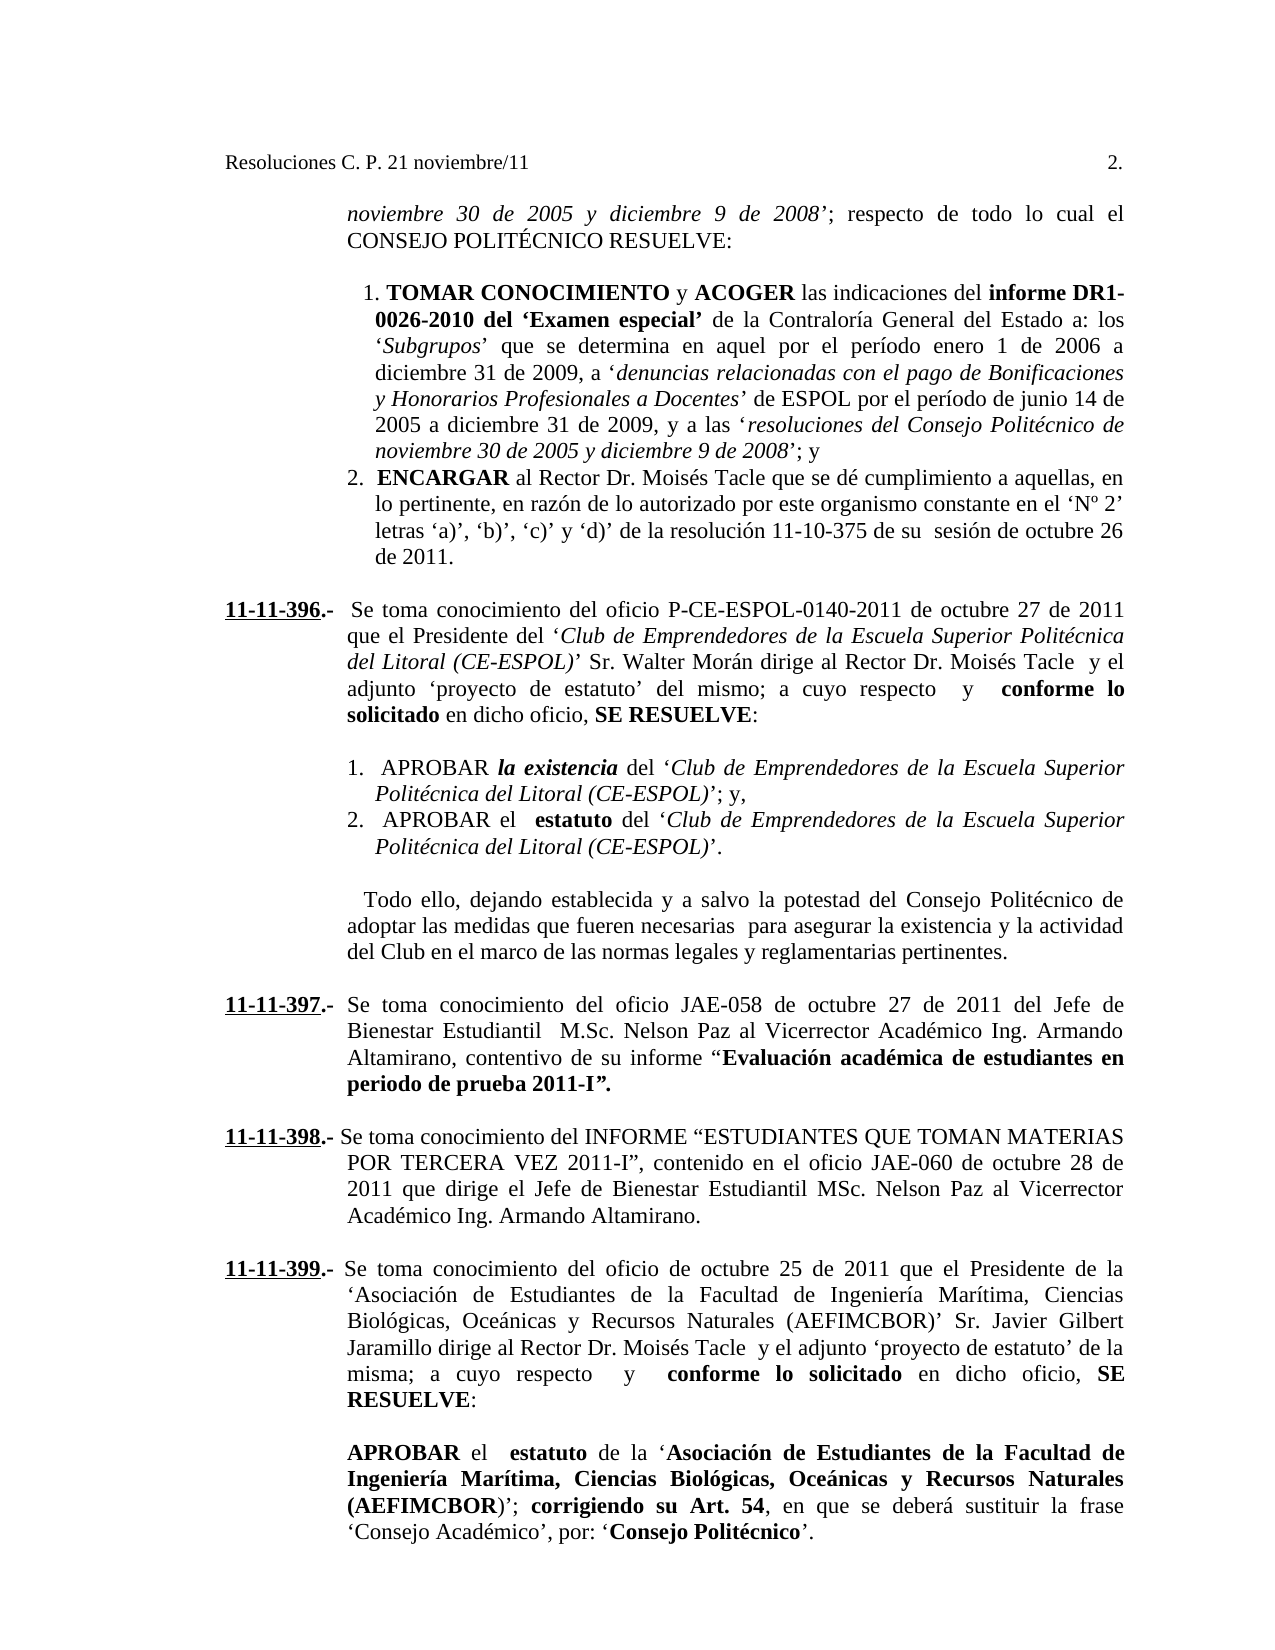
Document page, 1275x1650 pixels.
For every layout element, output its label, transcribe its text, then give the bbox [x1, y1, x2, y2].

text 11-11-399.- Se toma conocimiento del oficio de octubre 25 de 2011 que el Presidente de la ‘Asociación de Estudiantes de la Facultad de Ingeniería Marítima, Ciencias Biológicas, Oceánicas y Recursos Naturales (AEFIMCBOR)’ Sr. Javier Gilbert Jaramillo dirige al Rector Dr. Moisés Tacle y el adjunto ‘proyecto de estatuto’ de la misma; a cuyo respecto y conforme lo solicitado en dicho oficio, SE RESUELVE: [225, 1254, 1125, 1413]
text 11-11-396.- Se toma conocimiento del oficio P-CE-ESPOL-0140-2011 de octubre 27 de 2011 que el Presidente del ‘Club de Emprendedores de la Escuela Superior Politécnica del Litoral (CE-ESPOL)’ Sr. Walter Morán dirige al Rector Dr. Moisés Tacle y el adjunto ‘proyecto de estatuto’ del mismo; a cuyo respecto y conforme lo solicitado en dicho oficio, SE RESUELVE: [225, 596, 1125, 727]
text 11-11-398.- Se toma conocimiento del INFORME “ESTUDIANTES QUE TOMAN MATERIAS POR TERCERA VEZ 2011-I”, contenido en el oficio JAE-060 de octubre 28 de 2011 que dirige el Jefe de Bienestar Estudiantil MSc. Nelson Paz al Vicerrector Académico Ing. Armando Altamirano. [225, 1123, 1125, 1228]
text 2. APROBAR el estatuto del ‘Club de Emprendedores de la Escuela Superior Politécnica del Litoral (CE-ESPOL)’. [347, 807, 1125, 859]
text Todo ello, dejando establecida y a salvo la potestad del Consejo Politécnico de adoptar las medidas que fueren necesarias para asegurar la existencia y la actividad del Club en el marco de las normas legales y reglamentarias pertinentes. [319, 886, 1125, 965]
text 1. TOMAR CONOCIMIENTO y ACOGER las indicaciones del informe DR1-0026-2010 del ‘Examen especial’ de la Contraloría General del Estado a: los ‘Subgrupos’ que se determina en aquel por el período enero 1 de 2006 a diciembre 31 de 2009, a ‘denuncias relacionadas con el pago de Bonificaciones y Honorarios Profesionales a Docentes’ de ESPOL por el período de junio 14 de 2005 a diciembre 31 de 2009, y a las ‘resoluciones del Consejo Politécnico de noviembre 30 de 2005 y diciembre 9 de 2008’; y [234, 279, 1125, 464]
text Resoluciones C. P. 21 noviembre/11 2. [225, 150, 1125, 174]
text 1. APROBAR la existencia del ‘Club de Emprendedores de la Escuela Superior Politécnica del Litoral (CE-ESPOL)’; y, [347, 754, 1125, 807]
text noviembre 30 de 2005 y diciembre 9 de 2008’; respecto de todo lo cual el CONSEJO POLITÉCNICO RESUELVE: [225, 200, 1125, 253]
text APROBAR el estatuto de la ‘Asociación de Estudiantes de la Facultad de Ingeniería Marítima, Ciencias Biológicas, Oceánicas y Recursos Naturales (AEFIMCBOR)’; corrigiendo su Art. 54, en que se deberá sustituir la frase ‘Consejo Académico’, por: ‘Consejo Politécnico’. [347, 1439, 1125, 1544]
text 2. ENCARGAR al Rector Dr. Moisés Tacle que se dé cumplimiento a aquellas, en lo pertinente, en razón de lo autorizado por este organismo constante en el ‘Nº 2’ letras ‘a)’, ‘b)’, ‘c)’ y ‘d)’ de la resolución 11-10-375 de su sesión de octubre 26 de 2011. [347, 464, 1125, 569]
text 11-11-397.- Se toma conocimiento del oficio JAE-058 de octubre 27 de 2011 del Jefe de Bienestar Estudiantil M.Sc. Nelson Paz al Vicerrector Académico Ing. Armando Altamirano, contentivo de su informe “Evaluación académica de estudiantes en periodo de prueba 2011-I”. [225, 991, 1125, 1096]
